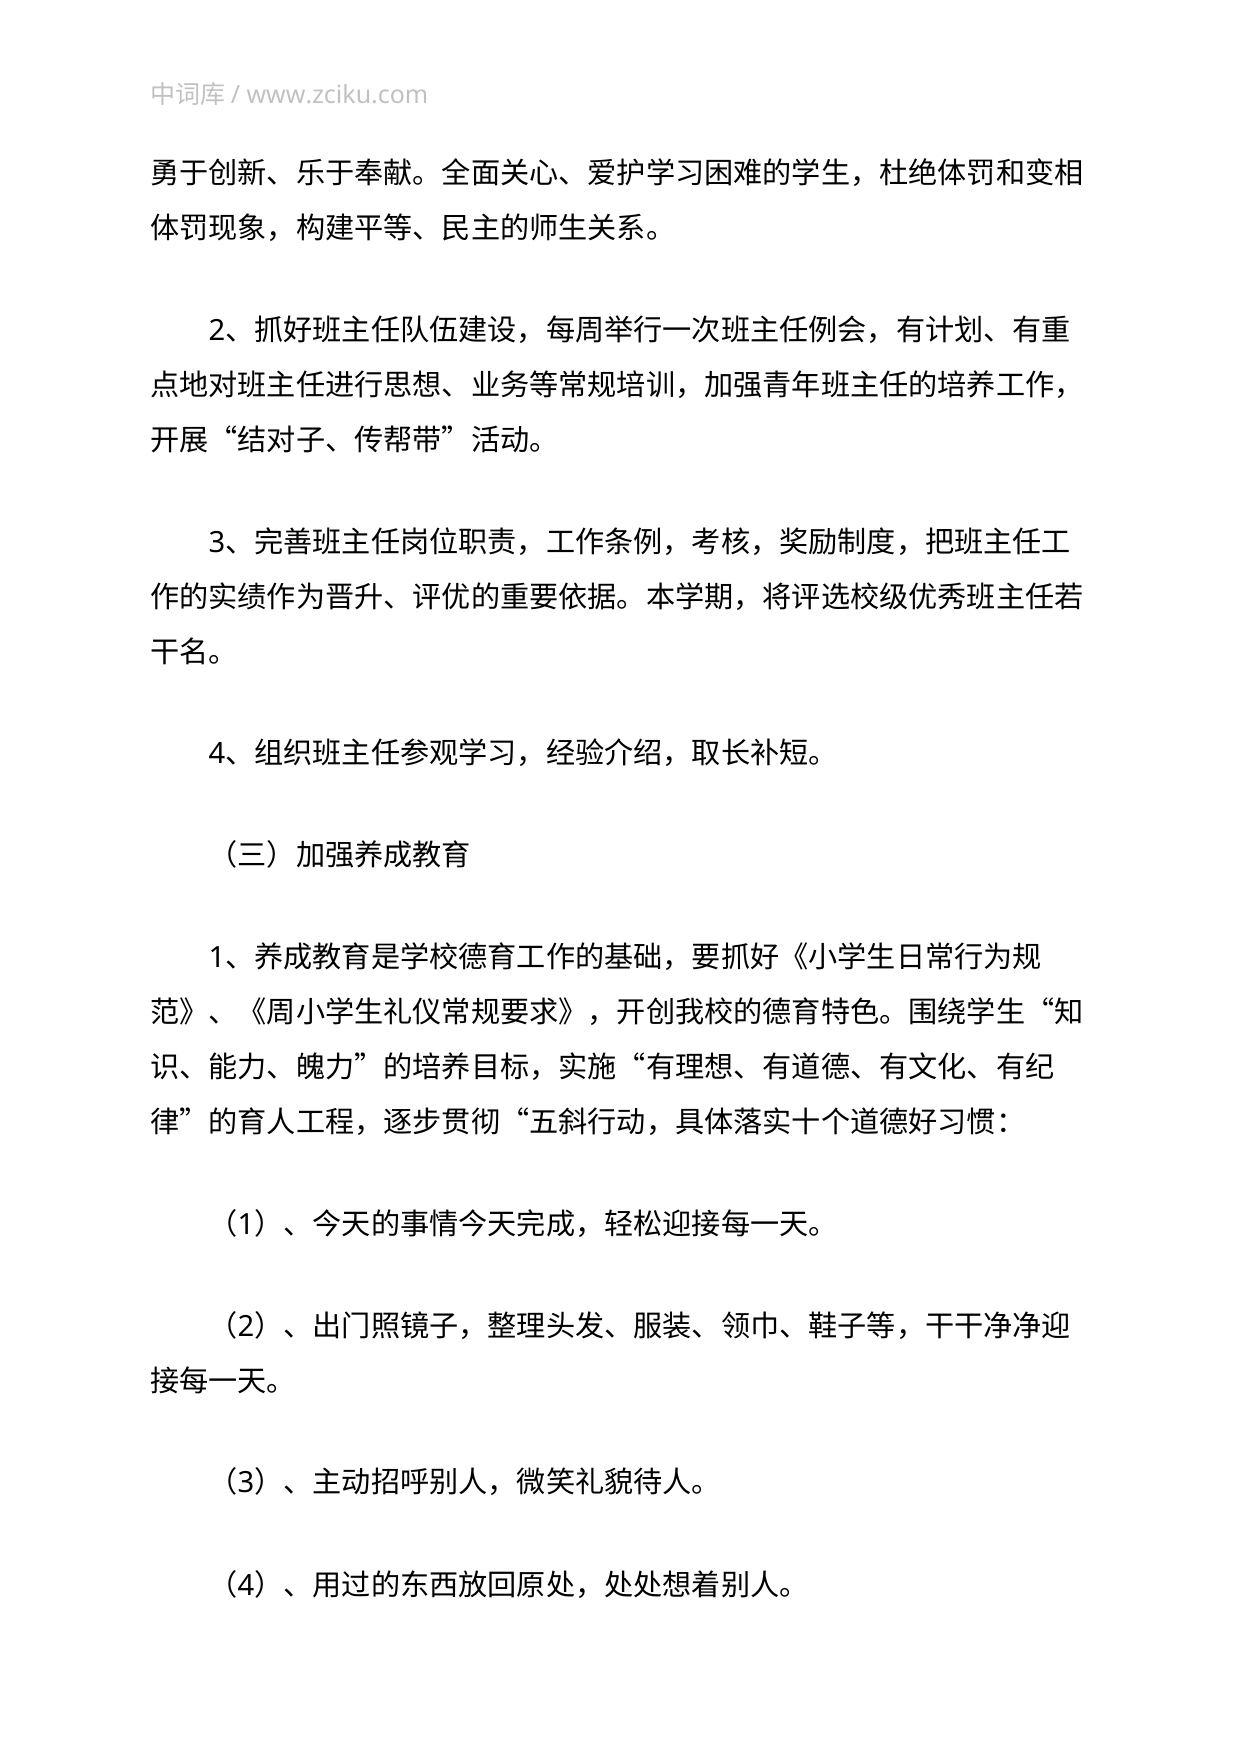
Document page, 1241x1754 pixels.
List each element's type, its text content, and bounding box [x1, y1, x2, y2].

text 1、养成教育是学校德育工作的基础，要抓好《小学生日常行为规范》、《周小学生礼仪常规要求》，开创我校的德育特色。围绕学生“知识、能力、魄力”的培养目标，实施“有理想、有道德、有文化、有纪律”的育人工程，逐步贯彻“五斜行动，具体落实十个道德好习惯： [150, 934, 1090, 1141]
text （2）、出门照镜子，整理头发、服装、领巾、鞋子等，干干净净迎接每一天。 [150, 1302, 1090, 1399]
text （1）、今天的事情今天完成，轻松迎接每一天。 [150, 1200, 1090, 1243]
text 4、组织班主任参观学习，经验介绍，取长补短。 [150, 730, 1090, 772]
text （4）、用过的东西放回原处，处处想着别人。 [150, 1561, 1090, 1603]
text （三）加强养成教育 [150, 832, 1090, 874]
text （3）、主动招呼别人，微笑礼貌待人。 [150, 1459, 1090, 1501]
text 2、抓好班主任队伍建设，每周举行一次班主任例会，有计划、有重点地对班主任进行思想、业务等常规培训，加强青年班主任的培养工作，开展“结对子、传帮带”活动。 [150, 307, 1090, 459]
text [150, 150, 1090, 247]
text 3、完善班主任岗位职责，工作条例，考核，奖励制度，把班主任工作的实绩作为晋升、评优的重要依据。本学期，将评选校级优秀班主任若干名。 [150, 518, 1090, 671]
